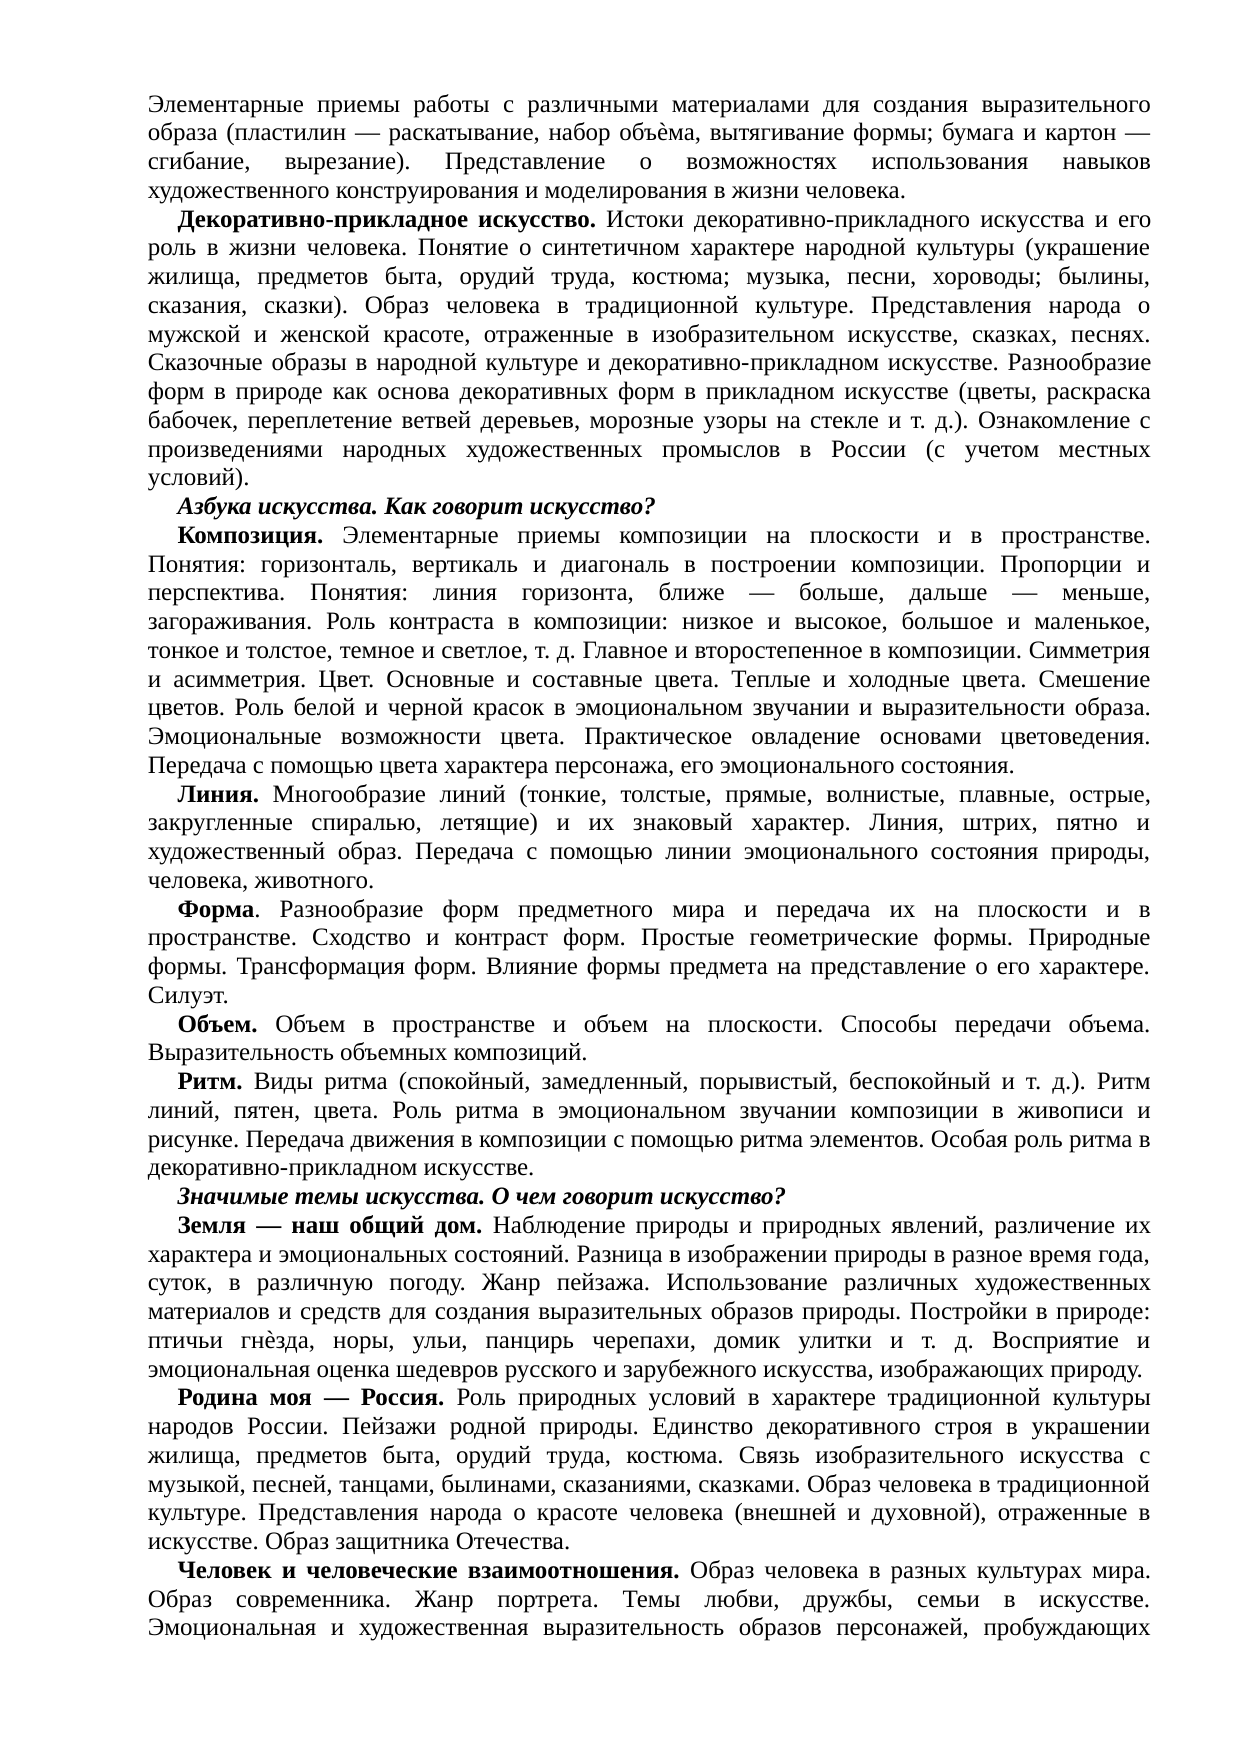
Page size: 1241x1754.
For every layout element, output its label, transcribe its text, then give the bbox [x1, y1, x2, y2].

text Ритм. Виды ритма (спокойный, замедленный, порывистый, беспокойный и т. д.). Ритм линий, пятен, цвета. Роль ритма в эмоциональном звучании композиции в живописи и рисунке. Передача движения в композиции с помощью ритма элементов. Особая роль ритма в декоративно-прикладном искусстве. [148, 1066, 1152, 1181]
text Земля — наш общий дом. Наблюдение природы и природных явлений, различение их характера и эмоциональных состояний. Разница в изображении природы в разное время года, суток, в различную погоду. Жанр пейзажа. Использование различных художественных материалов и средств для создания выразительных образов природы. Постройки в природе: птичьи гнѐзда, норы, ульи, панцирь черепахи, домик улитки и т. д. Восприятие и эмоциональная оценка шедевров русского и зарубежного искусства, изображающих природу. [148, 1210, 1152, 1382]
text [148, 1555, 1152, 1641]
text Значимые темы искусства. О чем говорит искусство? [148, 1181, 1152, 1210]
text Декоративно-прикладное искусство. Истоки декоративно-прикладного искусства и его роль в жизни человека. Понятие о синтетичном характере народной культуры (украшение жилища, предметов быта, орудий труда, костюма; музыка, песни, хороводы; былины, сказания, сказки). Образ человека в традиционной культуре. Представления народа о мужской и женской красоте, отраженные в изобразительном искусстве, сказках, песнях. Сказочные образы в народной культуре и декоративно-прикладном искусстве. Разнообразие форм в природе как основа декоративных форм в прикладном искусстве (цветы, раскраска бабочек, переплетение ветвей деревьев, морозные узоры на стекле и т. д.). Ознакомление с произведениями народных художественных промыслов в России (с учетом местных условий). [148, 204, 1152, 491]
text Азбука искусства. Как говорит искусство? [148, 491, 1152, 520]
text Объем. Объем в пространстве и объем на плоскости. Способы передачи объема. Выразительность объемных композиций. [148, 1009, 1152, 1066]
text Форма. Разнообразие форм предметного мира и передача их на плоскости и в пространстве. Сходство и контраст форм. Простые геометрические формы. Природные формы. Трансформация форм. Влияние формы предмета на представление о его характере. Силуэт. [148, 894, 1152, 1009]
text Композиция. Элементарные приемы композиции на плоскости и в пространстве. Понятия: горизонталь, вертикаль и диагональ в построении композиции. Пропорции и перспектива. Понятия: линия горизонта, ближе — больше, дальше — меньше, загораживания. Роль контраста в композиции: низкое и высокое, большое и маленькое, тонкое и толстое, темное и светлое, т. д. Главное и второстепенное в композиции. Симметрия и асимметрия. Цвет. Основные и составные цвета. Теплые и холодные цвета. Смешение цветов. Роль белой и черной красок в эмоциональном звучании и выразительности образа. Эмоциональные возможности цвета. Практическое овладение основами цветоведения. Передача с помощью цвета характера персонажа, его эмоционального состояния. [148, 520, 1152, 779]
text Родина моя — Россия. Роль природных условий в характере традиционной культуры народов России. Пейзажи родной природы. Единство декоративного строя в украшении жилища, предметов быта, орудий труда, костюма. Связь изобразительного искусства с музыкой, песней, танцами, былинами, сказаниями, сказками. Образ человека в традиционной культуре. Представления народа о красоте человека (внешней и духовной), отраженные в искусстве. Образ защитника Отечества. [148, 1382, 1152, 1555]
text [148, 89, 1152, 204]
text Линия. Многообразие линий (тонкие, толстые, прямые, волнистые, плавные, острые, закругленные спиралью, летящие) и их знаковый характер. Линия, штрих, пятно и художественный образ. Передача с помощью линии эмоционального состояния природы, человека, животного. [148, 779, 1152, 894]
